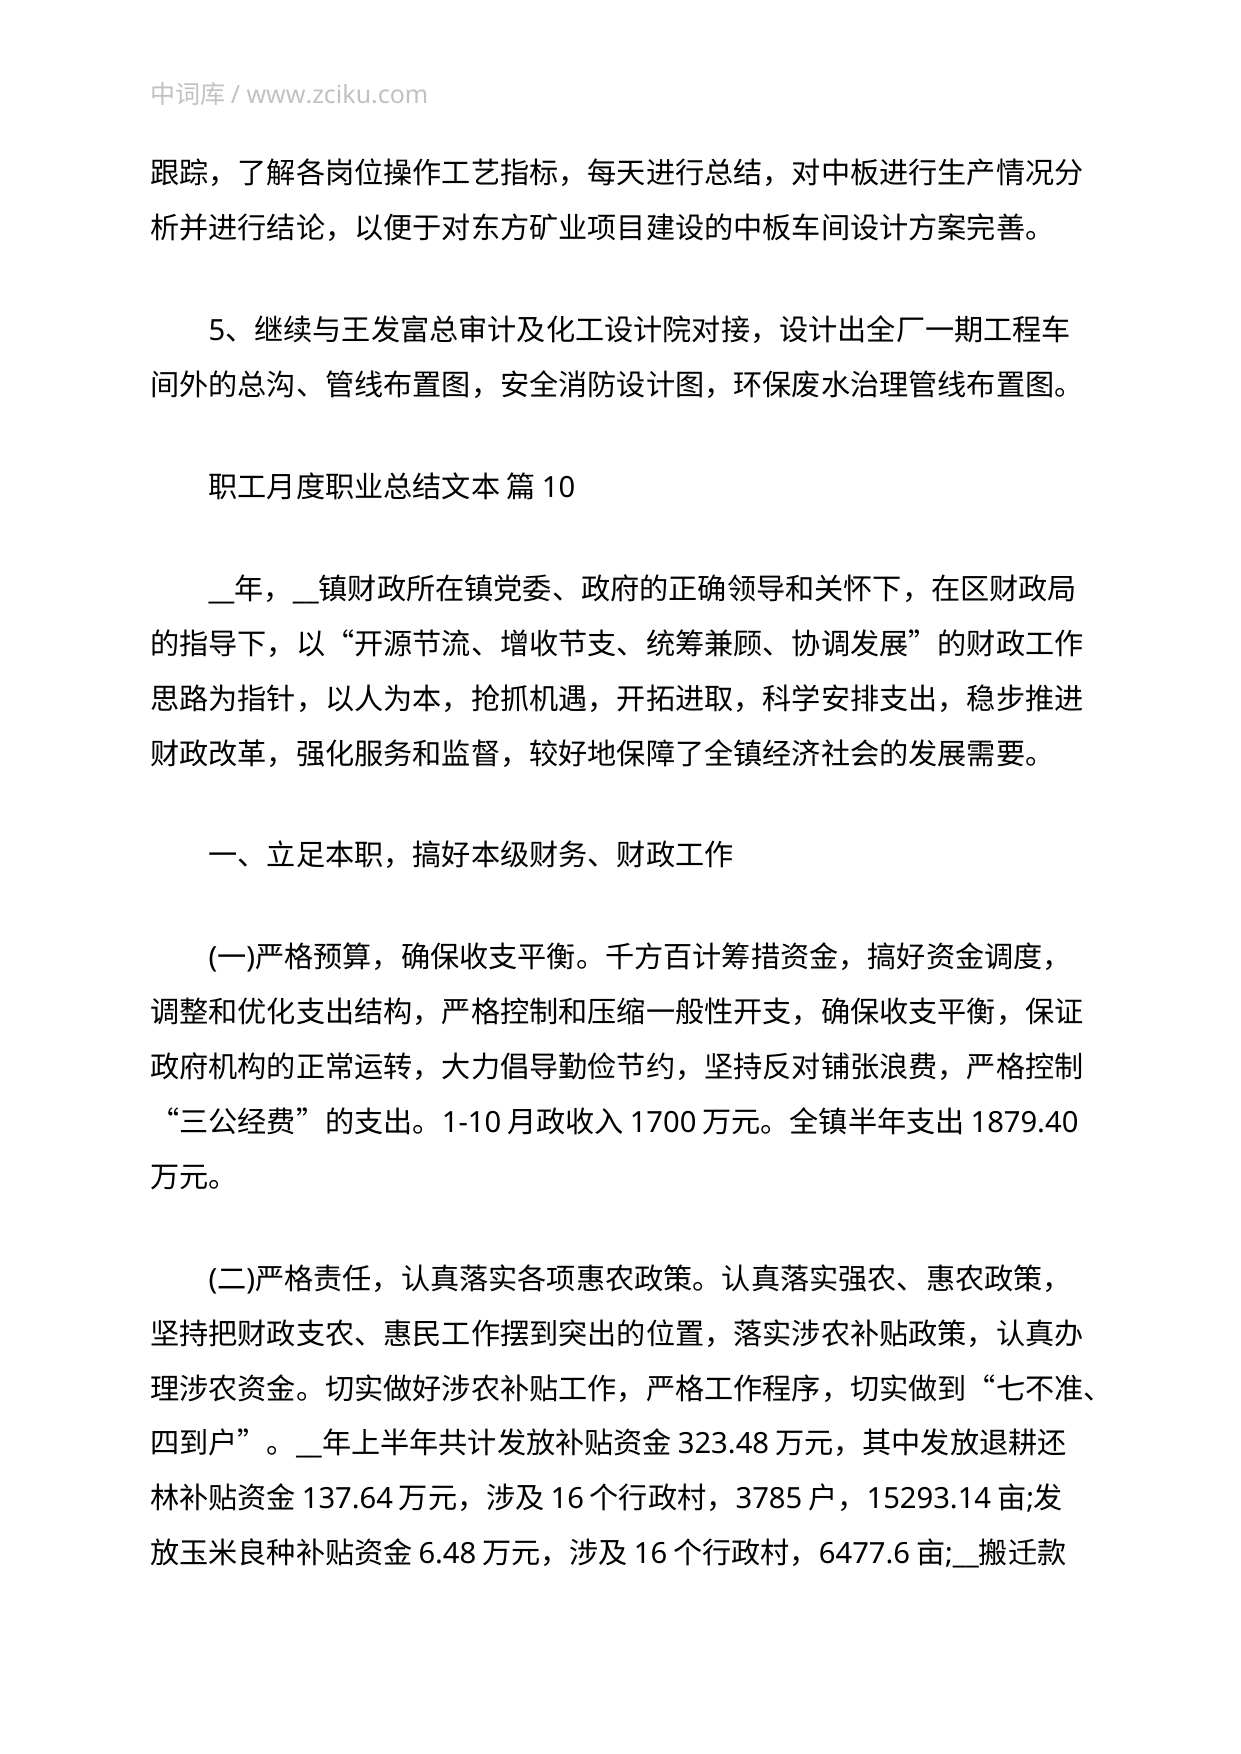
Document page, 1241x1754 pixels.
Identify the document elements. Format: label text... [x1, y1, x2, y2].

text __年，__镇财政所在镇党委、政府的正确领导和关怀下，在区财政局的指导下，以“开源节流、增收节支、统筹兼顾、协调发展”的财政工作思路为指针，以人为本，抢抓机遇，开拓进取，科学安排支出，稳步推进财政改革，强化服务和监督，较好地保障了全镇经济社会的发展需要。 [150, 565, 1090, 772]
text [150, 1255, 1090, 1572]
text 一、立足本职，搞好本级财务、财政工作 [150, 832, 1090, 874]
text 5、继续与王发富总审计及化工设计院对接，设计出全厂一期工程车间外的总沟、管线布置图，安全消防设计图，环保废水治理管线布置图。 [150, 307, 1090, 404]
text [150, 150, 1090, 247]
text 职工月度职业总结文本 篇10 [150, 463, 1090, 506]
text (一)严格预算，确保收支平衡。千方百计筹措资金，搞好资金调度，调整和优化支出结构，严格控制和压缩一般性开支，确保收支平衡，保证政府机构的正常运转，大力倡导勤俭节约，坚持反对铺张浪费，严格控制“三公经费”的支出。1-10月政收入1700万元。全镇半年支出1879.40万元。 [150, 934, 1090, 1196]
